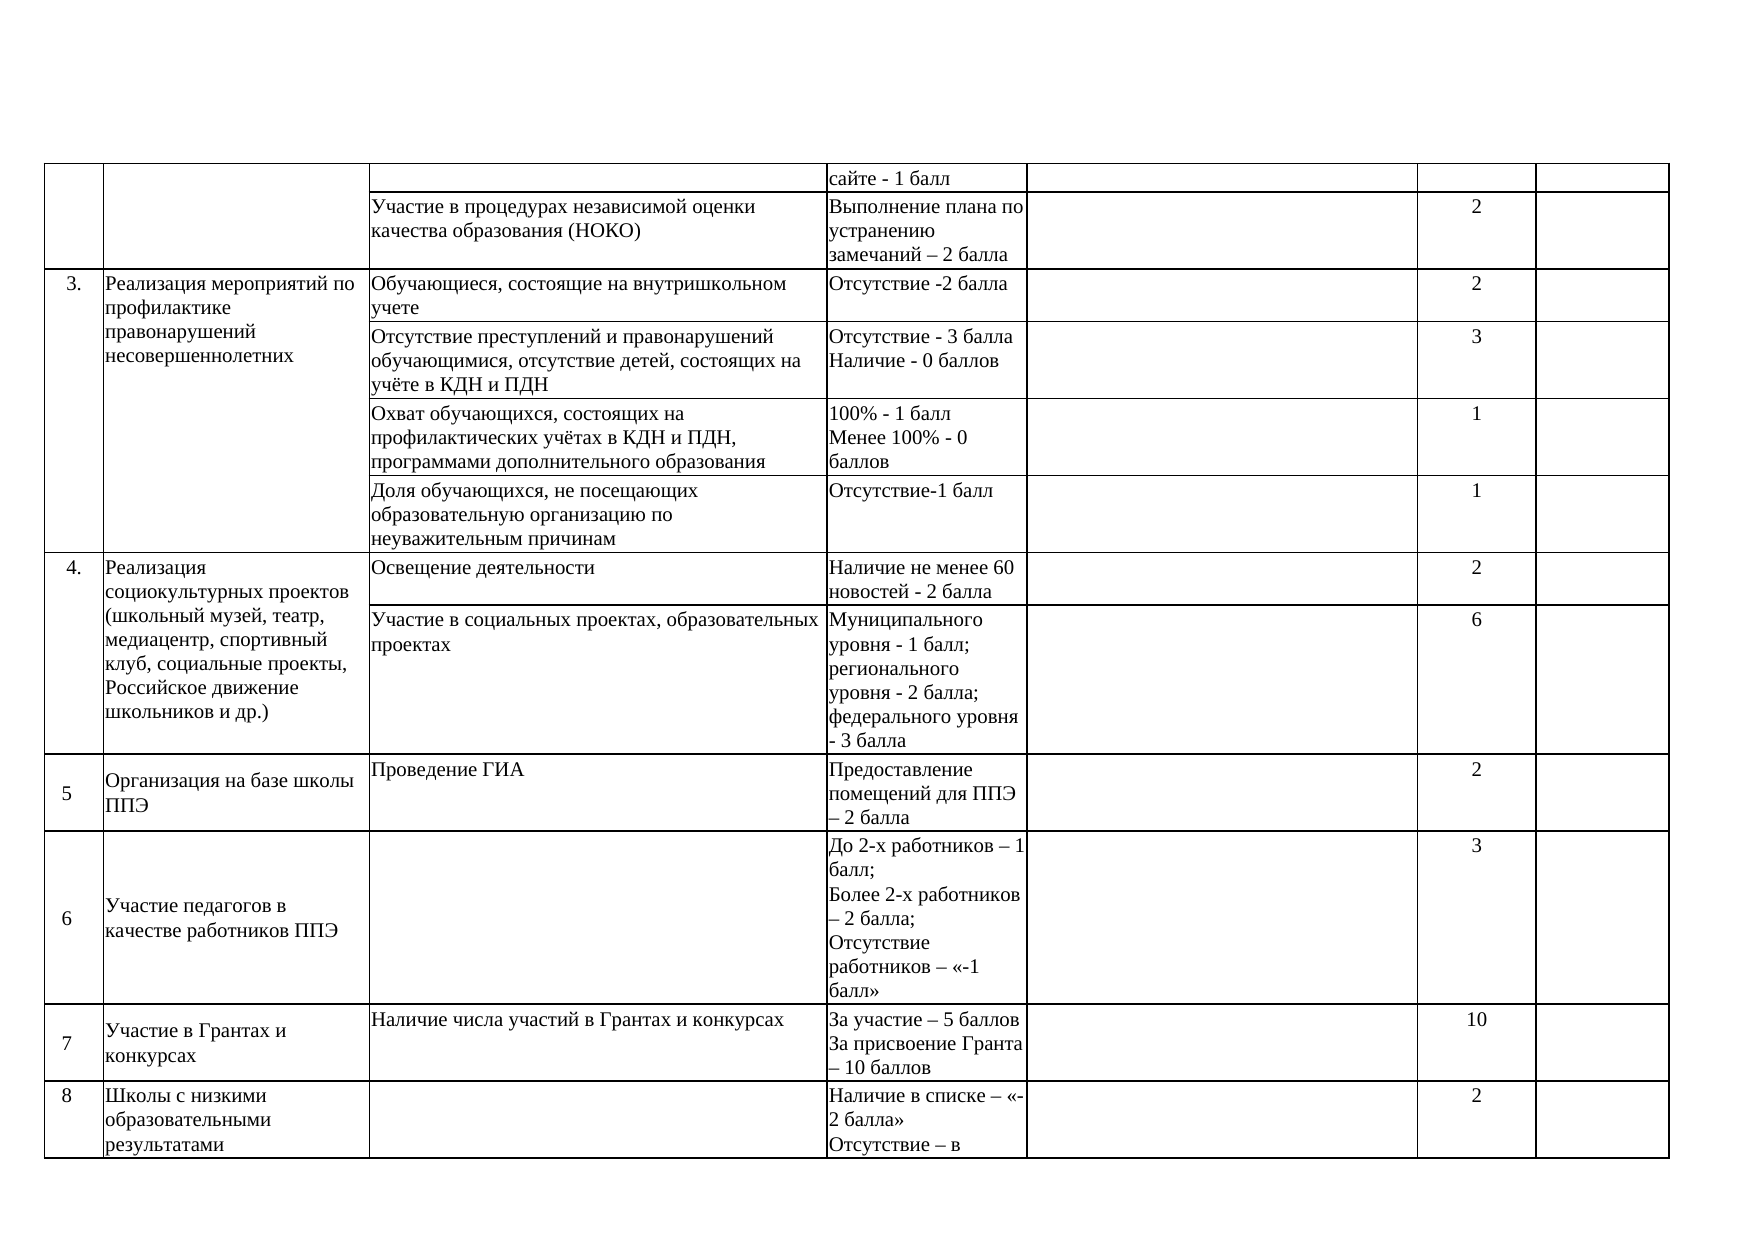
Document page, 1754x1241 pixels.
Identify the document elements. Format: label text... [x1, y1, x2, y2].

table_cell Отсутствие-1 балл [828, 476, 1026, 551]
table_cell [1028, 164, 1417, 191]
table_cell Участие в Грантах и конкурсах [104, 1005, 369, 1080]
table_cell [1537, 832, 1668, 1003]
table_cell Отсутствие - 3 балла Наличие - 0 баллов [828, 322, 1026, 398]
table_cell [1028, 399, 1417, 474]
table_cell Отсутствие -2 балла [828, 270, 1026, 321]
table_cell [1028, 832, 1417, 1003]
table_cell 10 [1418, 1005, 1535, 1080]
table_cell 5 [45, 755, 103, 830]
table_cell Предоставление помещений для ППЭ – 2 балла [828, 755, 1026, 830]
table_cell [370, 1082, 826, 1157]
table_cell 2 [1418, 270, 1535, 321]
table_cell [1537, 164, 1668, 191]
table_cell 2 [1418, 553, 1535, 604]
table_cell Выполнение плана по устранению замечаний – 2 балла [828, 193, 1026, 268]
table_cell 3 [1418, 832, 1535, 1003]
table_cell За участие – 5 баллов За присвоение Гранта – 10 баллов [828, 1005, 1026, 1080]
table_cell 7 [45, 1005, 103, 1080]
table_cell [1537, 270, 1668, 321]
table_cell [370, 164, 826, 191]
table_cell Участие педагогов в качестве работников ППЭ [104, 832, 369, 1003]
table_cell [828, 164, 1026, 191]
table_cell Реализация социокультурных проектов (школьный музей, театр, медиацентр, спортивный клуб, социальные проекты, Российское движение школьников и др.) [104, 553, 369, 753]
table_cell [1028, 270, 1417, 321]
table_cell Проведение ГИА [370, 755, 826, 830]
table_cell 6 [45, 832, 103, 1003]
table_cell Организация на базе школы ППЭ [104, 755, 369, 830]
table_cell 100% - 1 балл Менее 100% - 0 баллов [828, 399, 1026, 474]
table_cell [1028, 193, 1417, 268]
table_cell Муниципального уровня - 1 балл; регионального уровня - 2 балла; федерального уровня - 3 балла [828, 606, 1026, 753]
table_cell Отсутствие преступлений и правонарушений обучающимися, отсутствие детей, состоящих на учёте в КДН и ПДН [370, 322, 826, 398]
table_cell [1537, 1005, 1668, 1080]
table_cell Реализация мероприятий по профилактике правонарушений несовершеннолетних [104, 270, 369, 551]
table_cell Наличие числа участий в Грантах и конкурсах [370, 1005, 826, 1080]
table_cell 2 [1418, 1082, 1535, 1157]
table_cell [1537, 193, 1668, 268]
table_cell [104, 1082, 369, 1157]
table_cell Участие в процедурах независимой оценки качества образования (НОКО) [370, 193, 826, 268]
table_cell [828, 1082, 1026, 1157]
table_cell 2 [1418, 193, 1535, 268]
table_cell [1028, 322, 1417, 398]
table_cell [1537, 399, 1668, 474]
table_cell 1 [1418, 476, 1535, 551]
table_cell 4. [45, 553, 103, 753]
table_cell [1028, 755, 1417, 830]
table_cell Доля обучающихся, не посещающих образовательную организацию по неуважительным причинам [370, 476, 826, 551]
table_cell [370, 832, 826, 1003]
table_cell [1028, 476, 1417, 551]
table_cell [1028, 1082, 1417, 1157]
table_cell [1537, 606, 1668, 753]
table_cell [1537, 1082, 1668, 1157]
table_cell [1537, 755, 1668, 830]
table_cell [1028, 606, 1417, 753]
table_cell Наличие не менее 60 новостей - 2 балла [828, 553, 1026, 604]
table_cell [1537, 322, 1668, 398]
table_cell 8 [45, 1082, 103, 1157]
table_cell Освещение деятельности [370, 553, 826, 604]
table_cell [1537, 553, 1668, 604]
table_cell Участие в социальных проектах, образовательных проектах [370, 606, 826, 753]
table_cell 1 [1418, 399, 1535, 474]
table_cell До 2-х работников – 1 балл; Более 2-х работников – 2 балла; Отсутствие работников – «-1 балл» [828, 832, 1026, 1003]
table_cell 2 [1418, 755, 1535, 830]
table_cell [1537, 476, 1668, 551]
table_cell [1028, 1005, 1417, 1080]
table_cell 1 [1418, 164, 1535, 191]
table_cell Обучающиеся, состоящие на внутришкольном учете [370, 270, 826, 321]
table_cell [1028, 553, 1417, 604]
table_cell 6 [1418, 606, 1535, 753]
table_cell 3 [1418, 322, 1535, 398]
table_cell Охват обучающихся, состоящих на профилактических учётах в КДН и ПДН, программами дополнительного образования [370, 399, 826, 474]
table_cell 3. [45, 270, 103, 551]
